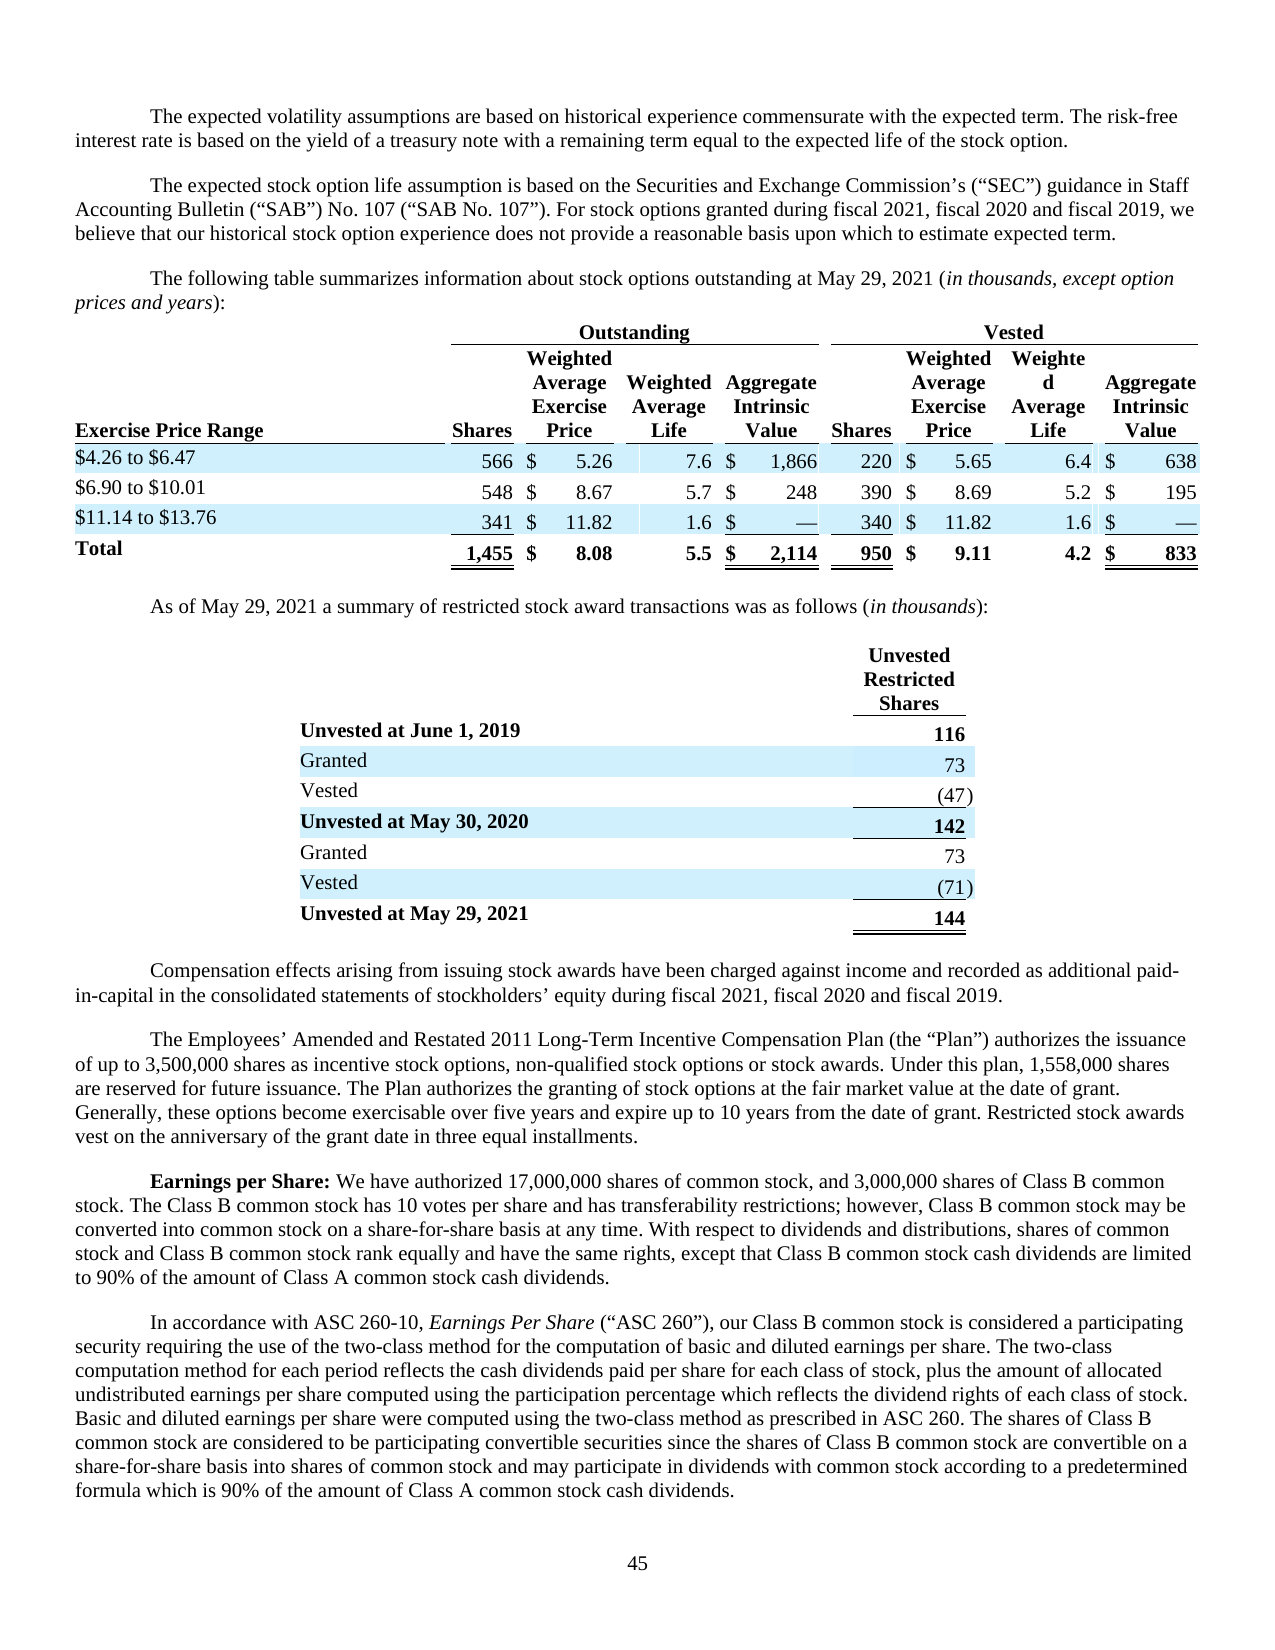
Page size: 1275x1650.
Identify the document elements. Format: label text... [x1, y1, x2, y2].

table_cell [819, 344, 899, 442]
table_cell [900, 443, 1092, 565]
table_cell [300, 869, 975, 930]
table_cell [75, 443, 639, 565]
text Earnings per Share: We have authorized 17,000,000 shares of common stock, and 3,000,000 shares of Class B common stock. The Class B common stock has 10 votes per share and has transferability restrictions; however, Class B common stock may be converted into common stock on a share-for-share basis at any time. With respect to dividends and distributions, shares of common stock and Class B common stock rank equally and have the same rights, except that Class B common stock cash dividends are limited to 90% of the amount of Class A common stock cash dividends. [75, 1168, 1200, 1289]
text As of May 29, 2021 a summary of restricted stock award transactions was as follows (in thousands): [75, 593, 1200, 618]
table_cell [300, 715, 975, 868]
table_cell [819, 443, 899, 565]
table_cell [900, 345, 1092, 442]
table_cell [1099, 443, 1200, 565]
text The expected stock option life assumption is based on the Securities and Exchange Commission’s (“SEC”) guidance in Staff Accounting Bulletin (“SAB”) No. 107 (“SAB No. 107”). For stock options granted during fiscal 2021, fiscal 2020 and fiscal 2019, we believe that our historical stock option experience does not provide a reasonable basis upon which to estimate expected term. [75, 173, 1200, 245]
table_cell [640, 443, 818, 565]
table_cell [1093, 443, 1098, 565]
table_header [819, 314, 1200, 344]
text The following table summarizes information about stock options outstanding at May 29, 2021 (in thousands, except option prices and years): [75, 266, 1200, 314]
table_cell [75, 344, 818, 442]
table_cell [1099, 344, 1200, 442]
text The Employees’ Amended and Restated 2011 Long-Term Incentive Compensation Plan (the “Plan”) authorizes the issuance of up to 3,500,000 shares as incentive stock options, non-qualified stock options or stock awards. Under this plan, 1,558,000 shares are reserved for future issuance. The Plan authorizes the granting of stock options at the fair market value at the date of grant. Generally, these options become exercisable over five years and expire up to 10 years from the date of grant. Restricted stock awards vest on the anniversary of the grant date in three equal installments. [75, 1027, 1200, 1148]
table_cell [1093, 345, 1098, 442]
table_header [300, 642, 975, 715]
text In accordance with ASC 260-10, Earnings Per Share (“ASC 260”), our Class B common stock is considered a participating security requiring the use of the two-class method for the computation of basic and diluted earnings per share. The two-class computation method for each period reflects the cash dividends paid per share for each class of stock, plus the amount of allocated undistributed earnings per share computed using the participation percentage which reflects the dividend rights of each class of stock. Basic and diluted earnings per share were computed using the two-class method as prescribed in ASC 260. The shares of Class B common stock are considered to be participating convertible securities since the shares of Class B common stock are convertible on a share-for-share basis into shares of common stock and may participate in dividends with common stock according to a predetermined formula which is 90% of the amount of Class A common stock cash dividends. [75, 1310, 1200, 1502]
text The expected volatility assumptions are based on historical experience commensurate with the expected term. The risk-free interest rate is based on the yield of a treasury note with a remaining term equal to the expected life of the stock option. [75, 104, 1200, 152]
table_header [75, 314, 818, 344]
text Compensation effects arising from issuing stock awards have been charged against income and recorded as additional paid-in-capital in the consolidated statements of stockholders’ equity during fiscal 2021, fiscal 2020 and fiscal 2019. [75, 958, 1200, 1007]
